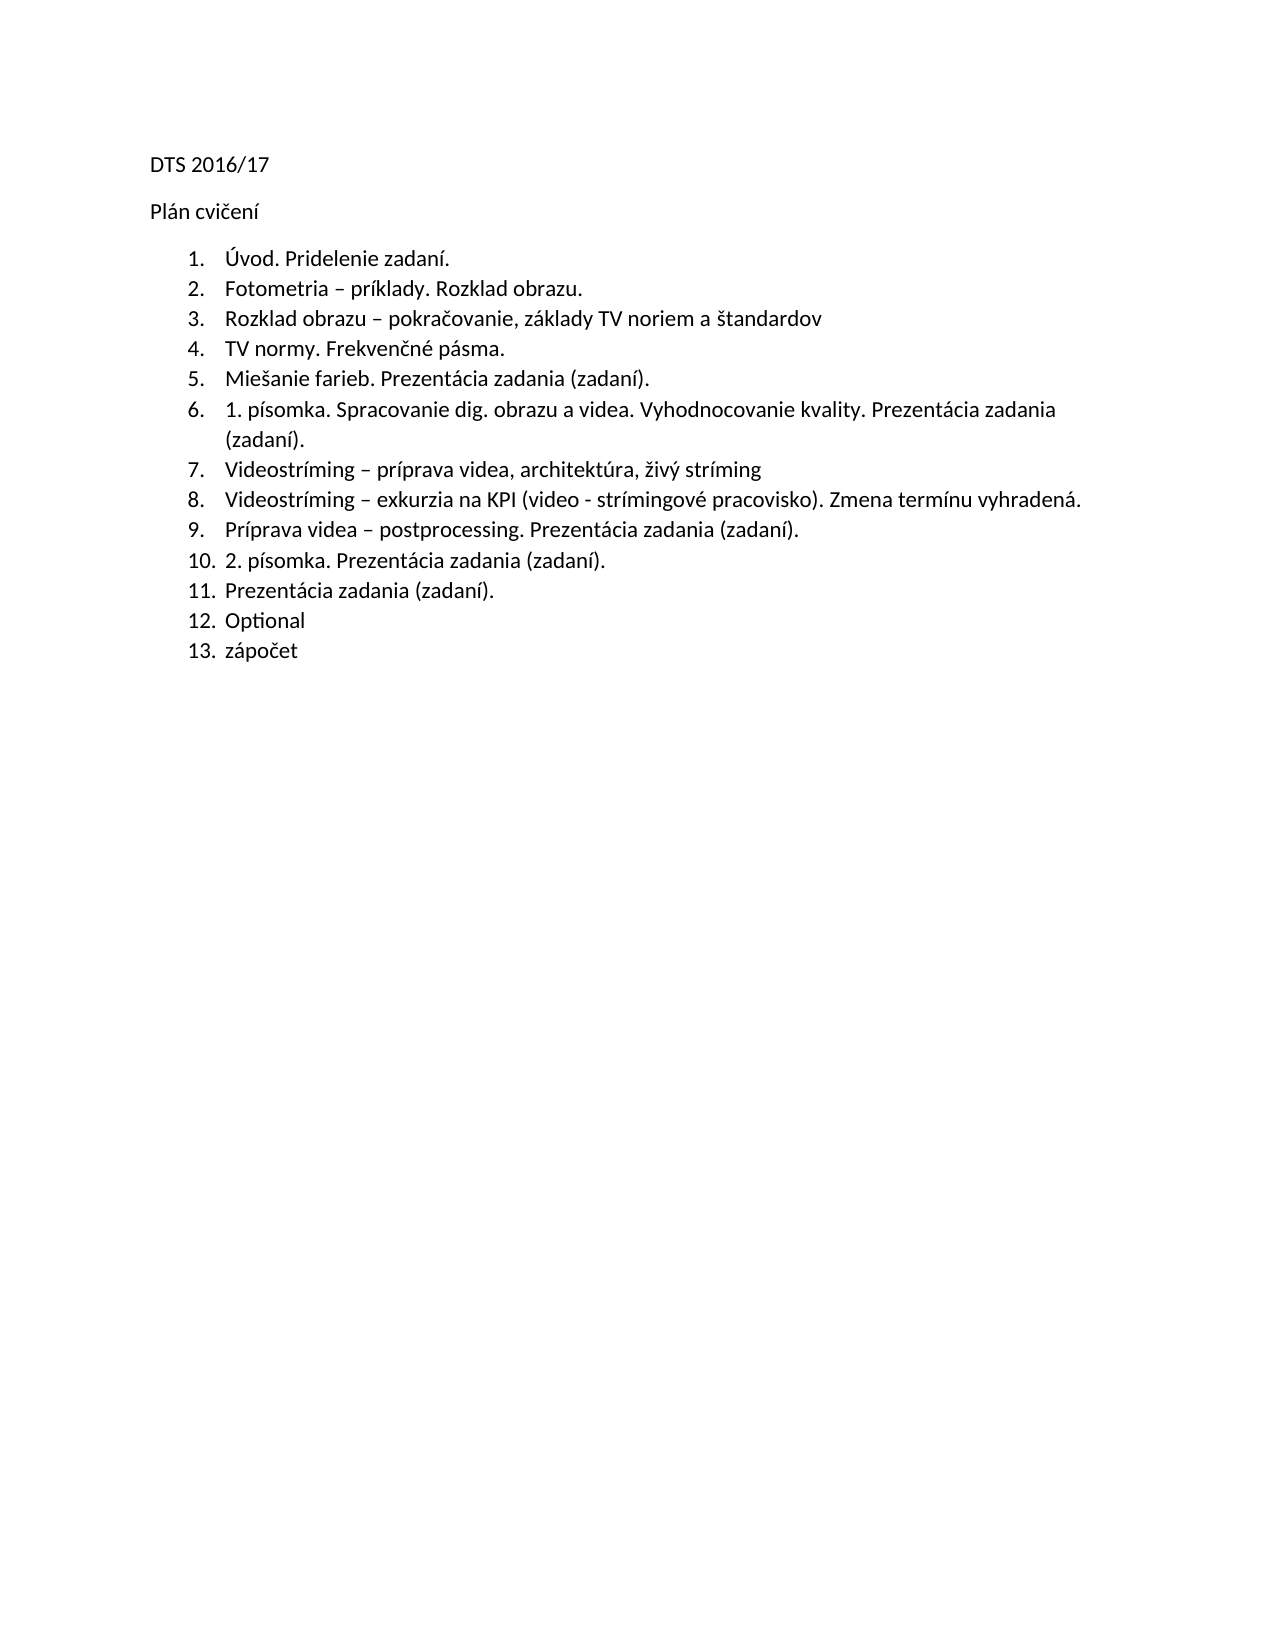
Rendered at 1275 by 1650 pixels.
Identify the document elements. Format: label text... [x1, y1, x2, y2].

list Príprava videa – postprocessing. Prezentácia zadania (zadaní). [187, 516, 1125, 544]
list Videostríming – exkurzia na KPI (video - strímingové pracovisko). Zmena termínu vyhradená. [187, 485, 1125, 513]
text DTS 2016/17 [150, 150, 1125, 178]
list 2. písomka. Prezentácia zadania (zadaní). [187, 546, 1125, 574]
list Prezentácia zadania (zadaní). [187, 576, 1125, 604]
list Rozklad obrazu – pokračovanie, základy TV noriem a štandardov [187, 304, 1125, 332]
list zápočet [187, 636, 1125, 664]
text Plán cvičení [150, 197, 1125, 225]
list Miešanie farieb. Prezentácia zadania (zadaní). [187, 364, 1125, 393]
list Fotometria – príklady. Rozklad obrazu. [187, 274, 1125, 302]
list 1. písomka. Spracovanie dig. obrazu a videa. Vyhodnocovanie kvality. Prezentácia zadania (zadaní). [187, 395, 1125, 453]
list Úvod. Pridelenie zadaní. [187, 244, 1125, 272]
list Optional [187, 606, 1125, 634]
list Videostríming – príprava videa, architektúra, živý stríming [187, 455, 1125, 483]
list TV normy. Frekvenčné pásma. [187, 334, 1125, 362]
